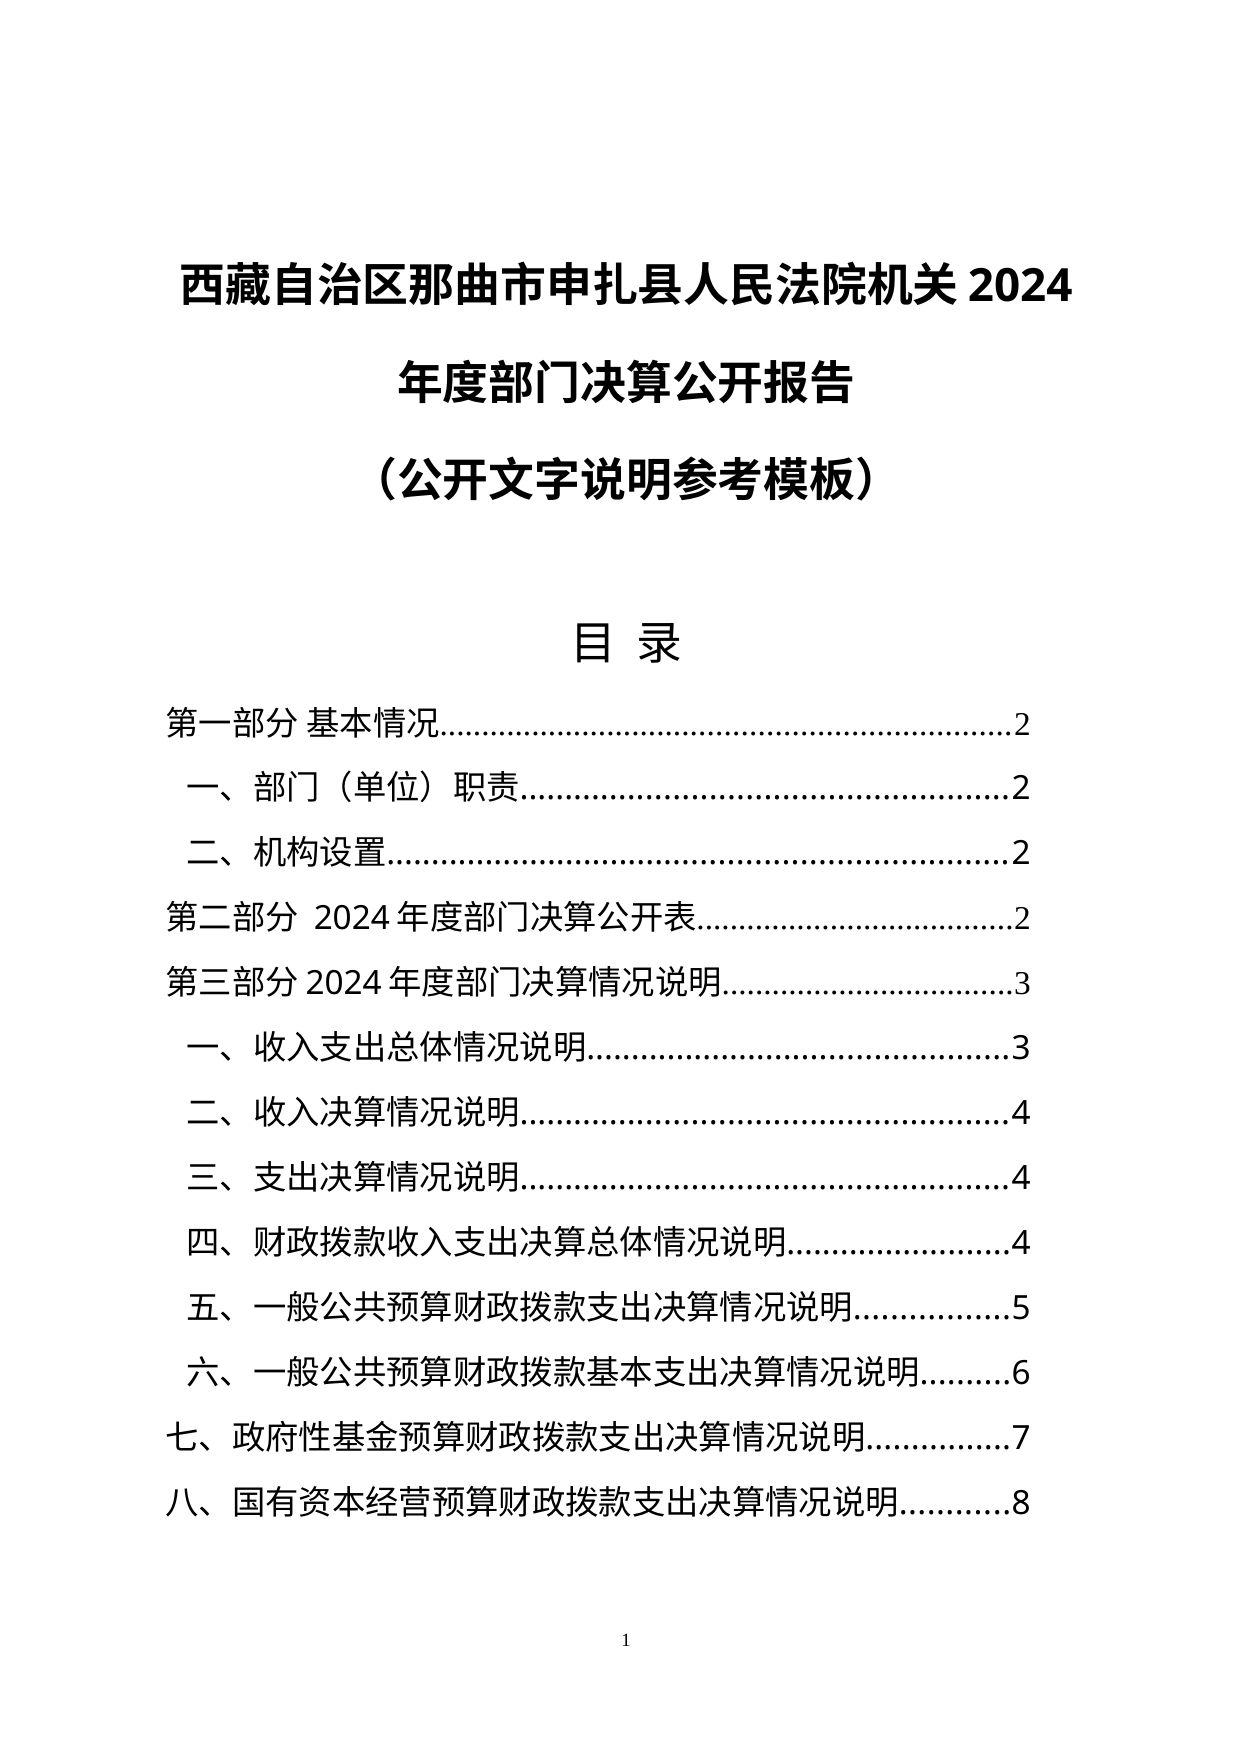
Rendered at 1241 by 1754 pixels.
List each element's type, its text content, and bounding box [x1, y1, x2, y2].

text 二、收入决算情况说明 4 [186, 1078, 1087, 1143]
list 国有资本经营预算财政拨款支出决算情况说明 8 [165, 1468, 1087, 1533]
text 五、一般公共预算财政拨款支出决算情况说明 5 [186, 1273, 1087, 1338]
text 四、财政拨款收入支出决算总体情况说明 4 [186, 1208, 1087, 1273]
text （公开文字说明参考模板） [165, 428, 1087, 525]
text 二、机构设置 2 [186, 818, 1087, 883]
text 六、一般公共预算财政拨款基本支出决算情况说明 6 [186, 1338, 1087, 1403]
list 政府性基金预算财政拨款支出决算情况说明 7 [165, 1403, 1087, 1468]
text 西藏自治区那曲市申扎县人民法院机关2024年度部门决算公开报告 [165, 233, 1087, 428]
text 目 录 [165, 590, 1087, 688]
text 一、部门（单位）职责 2 [186, 753, 1087, 818]
text 一、收入支出总体情况说明 3 [186, 1013, 1087, 1078]
text 第三部分2024年度部门决算情况说明 3 [165, 948, 1087, 1013]
text 三、支出决算情况说明 4 [186, 1143, 1087, 1208]
text 第一部分 基本情况 2 [165, 688, 1087, 753]
text 第二部分 2024年度部门决算公开表 2 [165, 883, 1087, 948]
